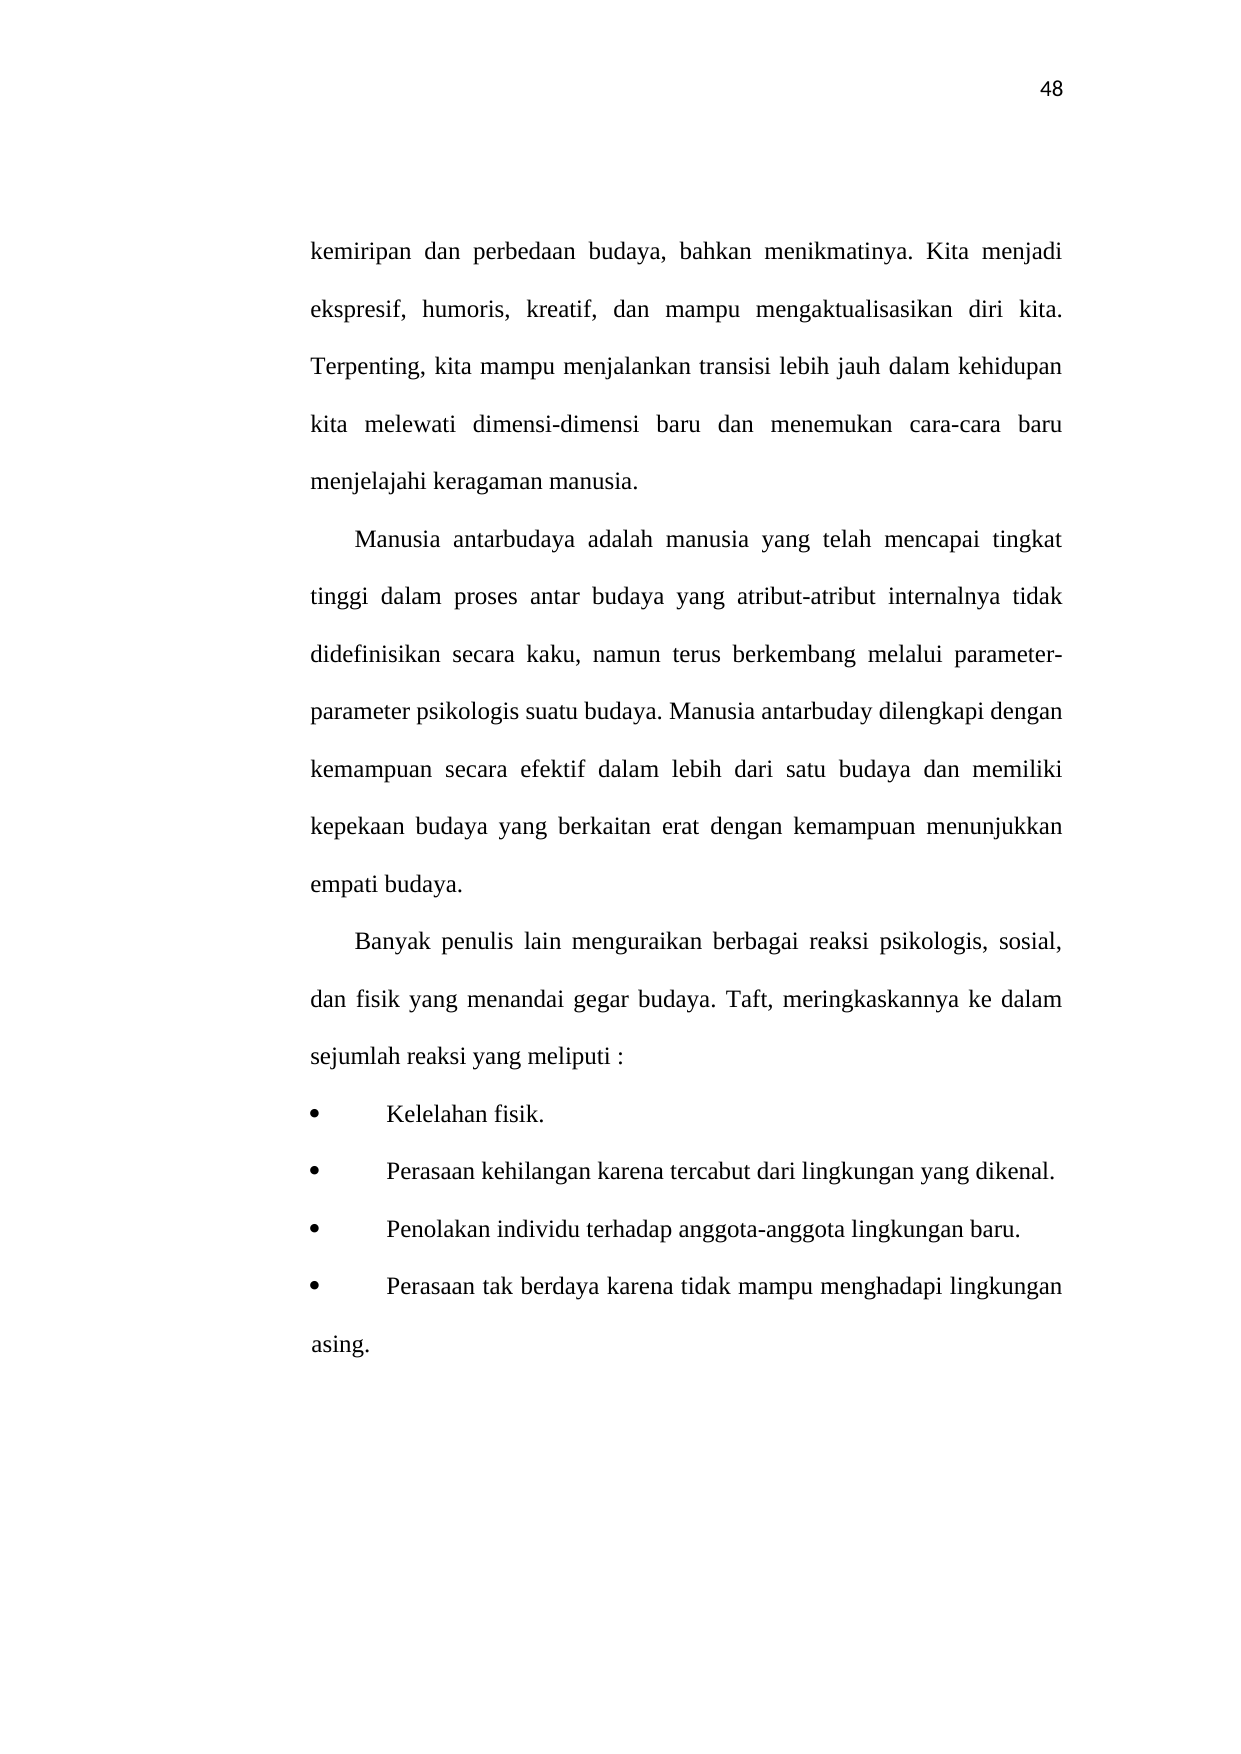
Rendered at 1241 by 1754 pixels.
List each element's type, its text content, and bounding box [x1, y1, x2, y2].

list Penolakan individu terhadap anggota-anggota lingkungan baru. [310, 1214, 1063, 1242]
list Perasaan kehilangan karena tercabut dari lingkungan yang dikenal. [310, 1156, 1063, 1185]
list Kelelahan fisik. [310, 1099, 1063, 1127]
list Banyak penulis lain menguraikan berbagai reaksi psikologis, sosial, dan fisik yang menandai gegar budaya. Taft, meringkaskannya ke dalam sejumlah reaksi yang meliputi : [310, 926, 1063, 1070]
list Perasaan tak berdaya karena tidak mampu menghadapi lingkungan asing. [310, 1271, 1063, 1357]
list Manusia antarbudaya adalah manusia yang telah mencapai tingkat tinggi dalam proses antar budaya yang atribut-atribut internalnya tidak didefinisikan secara kaku, namun terus berkembang melalui parameter-parameter psikologis suatu budaya. Manusia antarbuday dilengkapi dengan kemampuan secara efektif dalam lebih dari satu budaya dan memiliki kepekaan budaya yang berkaitan erat dengan kemampuan menunjukkan empati budaya. [310, 524, 1063, 897]
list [310, 236, 1063, 495]
